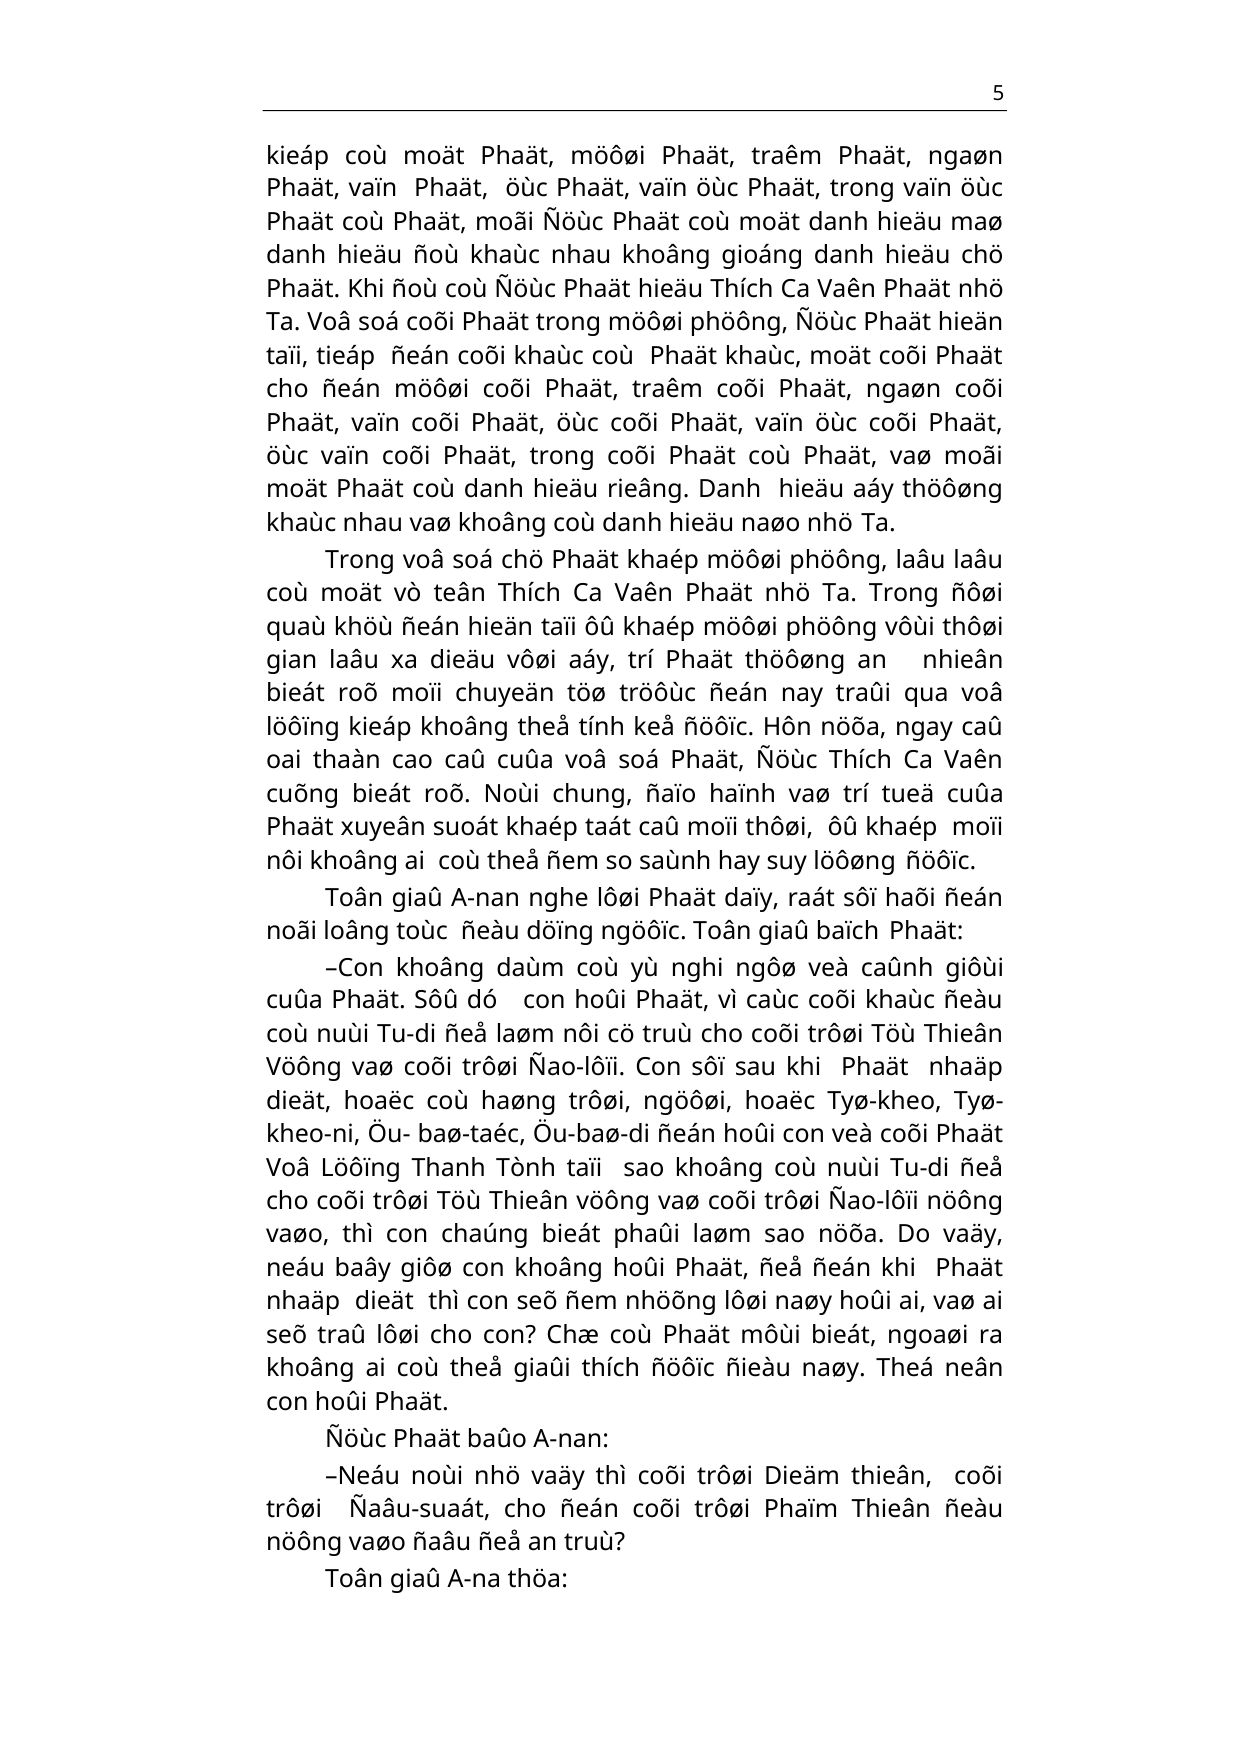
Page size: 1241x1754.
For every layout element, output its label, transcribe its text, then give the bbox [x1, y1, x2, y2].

text –Neáu noùi nhö vaäy thì coõi trôøi Dieäm thieân, coõi trôøi Ñaâu-suaát, cho ñeán coõi trôøi Phaïm Thieân ñeàu nöông vaøo ñaâu ñeå an truù? [266, 1457, 1004, 1558]
text kieáp coù moät Phaät, möôøi Phaät, traêm Phaät, ngaøn Phaät, vaïn Phaät, öùc Phaät, vaïn öùc Phaät, trong vaïn öùc Phaät coù Phaät, moãi Ñöùc Phaät coù moät danh hieäu maø danh hieäu ñoù khaùc nhau khoâng gioáng danh hieäu chö Phaät. Khi ñoù coù Ñöùc Phaät hieäu Thích Ca Vaên Phaät nhö Ta. Voâ soá coõi Phaät trong möôøi phöông, Ñöùc Phaät hieän taïi, tieáp ñeán coõi khaùc coù Phaät khaùc, moät coõi Phaät cho ñeán möôøi coõi Phaät, traêm coõi Phaät, ngaøn coõi Phaät, vaïn coõi Phaät, öùc coõi Phaät, vaïn öùc coõi Phaät, öùc vaïn coõi Phaät, trong coõi Phaät coù Phaät, vaø moãi moät Phaät coù danh hieäu rieâng. Danh hieäu aáy thöôøng khaùc nhau vaø khoâng coù danh hieäu naøo nhö Ta. [266, 137, 1004, 538]
text Trong voâ soá chö Phaät khaép möôøi phöông, laâu laâu coù moät vò teân Thích Ca Vaên Phaät nhö Ta. Trong ñôøi quaù khöù ñeán hieän taïi ôû khaép möôøi phöông vôùi thôøi gian laâu xa dieäu vôøi aáy, trí Phaät thöôøng an nhieân bieát roõ moïi chuyeän töø tröôùc ñeán nay traûi qua voâ löôïng kieáp khoâng theå tính keå ñöôïc. Hôn nöõa, ngay caû oai thaàn cao caû cuûa voâ soá Phaät, Ñöùc Thích Ca Vaên cuõng bieát roõ. Noùi chung, ñaïo haïnh vaø trí tueä cuûa Phaät xuyeân suoát khaép taát caû moïi thôøi, ôû khaép moïi nôi khoâng ai coù theå ñem so saùnh hay suy löôøng ñöôïc. [266, 542, 1004, 876]
text Toân giaû A-nan nghe lôøi Phaät daïy, raát sôï haõi ñeán noãi loâng toùc ñeàu döïng ngöôïc. Toân giaû baïch Phaät: [266, 880, 1004, 946]
text 5 [175, 78, 1004, 107]
text Ñöùc Phaät baûo A-nan: [325, 1421, 1065, 1455]
text Toân giaû A-na thöa: [325, 1560, 1065, 1594]
text –Con khoâng daùm coù yù nghi ngôø veà caûnh giôùi cuûa Phaät. Sôû dó con hoûi Phaät, vì caùc coõi khaùc ñeàu coù nuùi Tu-di ñeå laøm nôi cö truù cho coõi trôøi Töù Thieân Vöông vaø coõi trôøi Ñao-lôïi. Con sôï sau khi Phaät nhaäp dieät, hoaëc coù haøng trôøi, ngöôøi, hoaëc Tyø-kheo, Tyø-kheo-ni, Öu- baø-taéc, Öu-baø-di ñeán hoûi con veà coõi Phaät Voâ Löôïng Thanh Tònh taïi sao khoâng coù nuùi Tu-di ñeå cho coõi trôøi Töù Thieân vöông vaø coõi trôøi Ñao-lôïi nöông vaøo, thì con chaúng bieát phaûi laøm sao nöõa. Do vaäy, neáu baây giôø con khoâng hoûi Phaät, ñeå ñeán khi Phaät nhaäp dieät thì con seõ ñem nhöõng lôøi naøy hoûi ai, vaø ai seõ traû lôøi cho con? Chæ coù Phaät môùi bieát, ngoaøi ra khoâng ai coù theå giaûi thích ñöôïc ñieàu naøy. Theá neân con hoûi Phaät. [266, 949, 1004, 1417]
